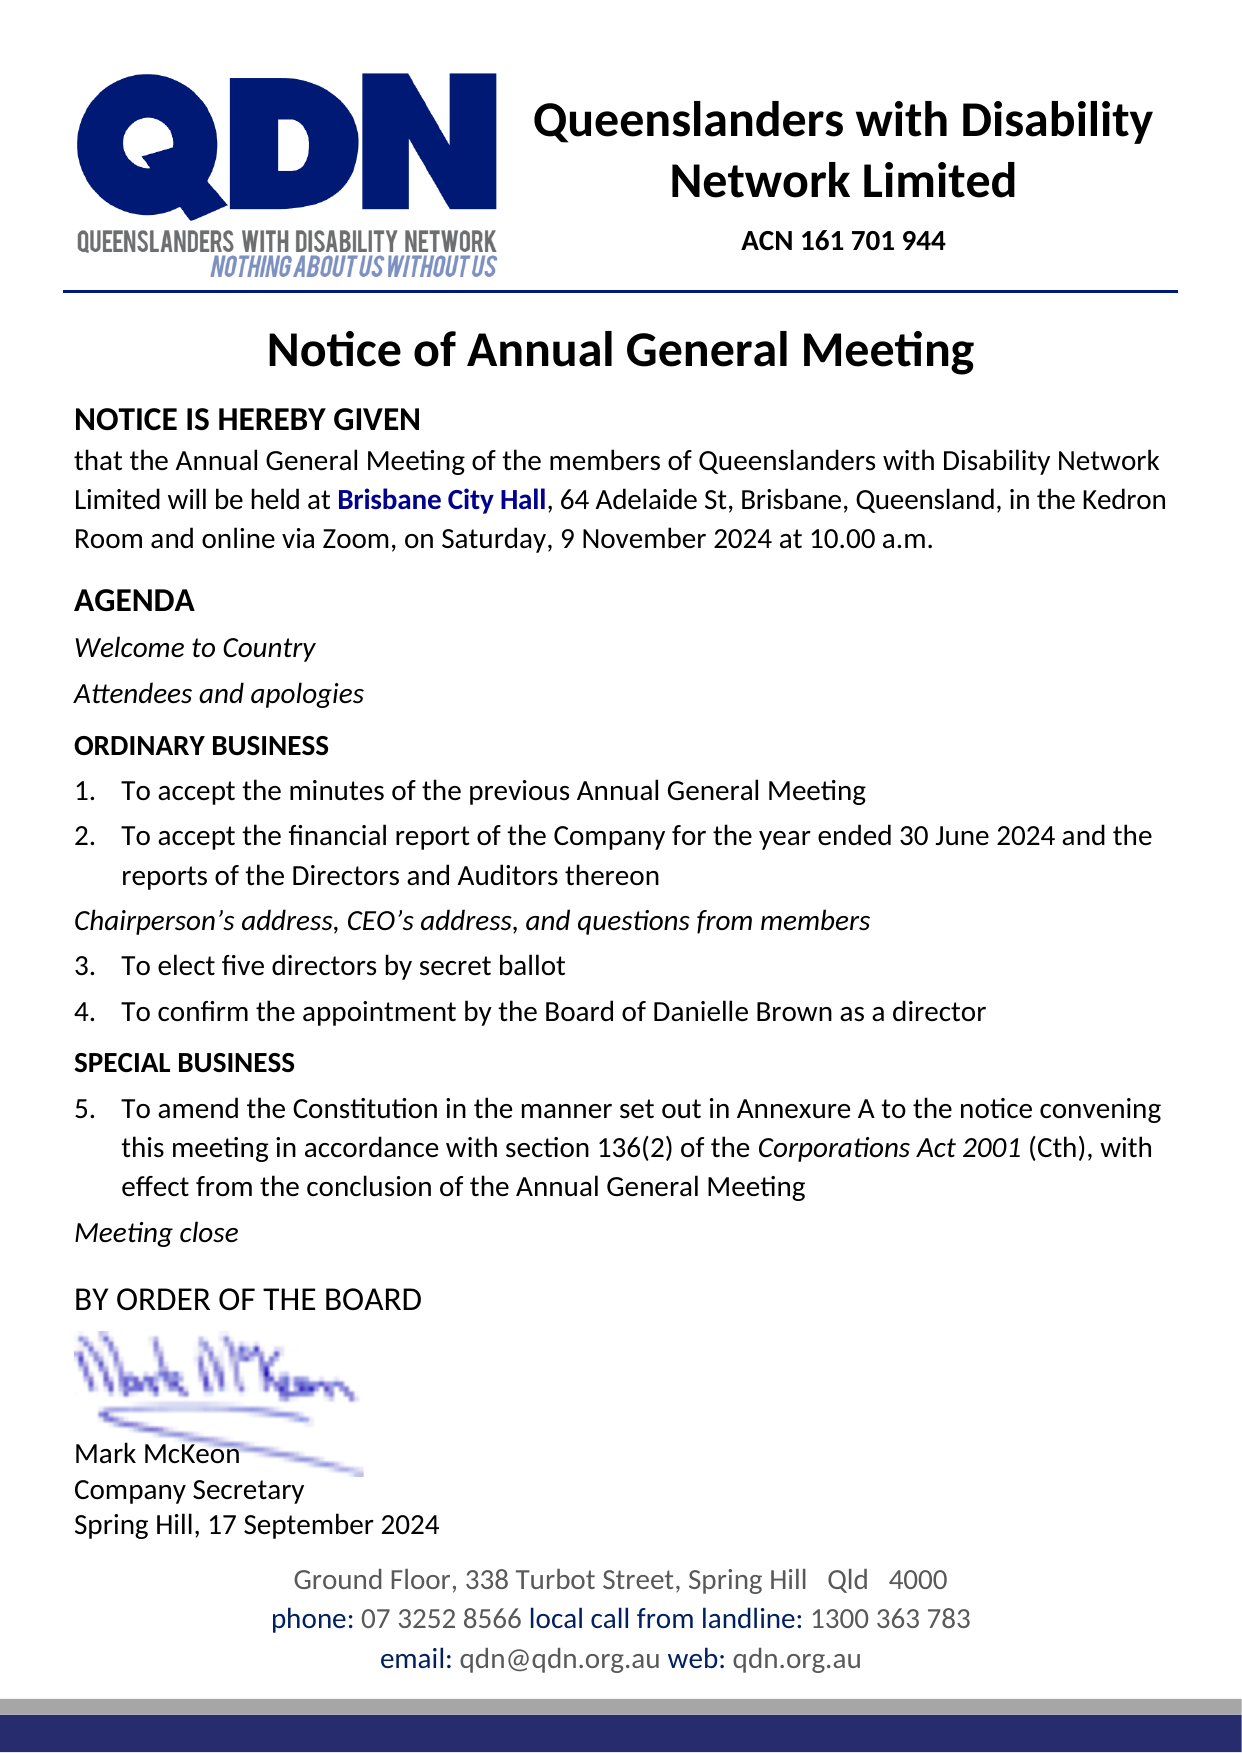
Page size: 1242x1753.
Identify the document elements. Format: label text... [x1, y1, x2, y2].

text Attendees and apologies [74, 675, 1168, 711]
text that the Annual General Meeting of the members of Queenslanders with Disability Network Limited will be held at Brisbane City Hall, 64 Adelaide St, Brisbane, Queensland, in the Kedron Room and online via Zoom, on Saturday, 9 November 2024 at 10.00 a.m. [74, 442, 1168, 556]
text 2. To accept the financial report of the Company for the year ended 30 June 2024 and the reports of the Directors and Auditors thereon [74, 817, 1168, 892]
text Mark McKeon [74, 1435, 1168, 1471]
text 4. To confirm the appointment by the Board of Danielle Brown as a director [74, 993, 1168, 1028]
text 3. To elect five directors by secret ballot [74, 947, 1168, 983]
text BY ORDER OF THE BOARD [74, 1278, 1168, 1319]
text 1. To accept the minutes of the previous Annual General Meeting [74, 772, 1168, 808]
text 5. To amend the Constitution in the manner set out in Annexure A to the notice convening this meeting in accordance with section 136(2) of the Corporations Act 2001 (Cth), with effect from the conclusion of the Annual General Meeting [74, 1090, 1168, 1204]
text SPECIAL BUSINESS [74, 1044, 1168, 1080]
text phone: 07 3252 8566 local call from landline: 1300 363 783 [74, 1601, 1168, 1636]
table_header [63, 59, 509, 290]
text Ground Floor, 338 Turbot Street, Spring Hill Qld 4000 [74, 1561, 1168, 1596]
text Meeting close [74, 1214, 1168, 1249]
text Spring Hill, 17 September 2024 [74, 1506, 1168, 1542]
text AGENDA [74, 578, 1168, 619]
text Company Secretary [74, 1471, 1168, 1506]
text ORDINARY BUSINESS [74, 727, 1168, 762]
text Chairperson’s address, CEO’s address, and questions from members [74, 902, 1168, 938]
picture [73, 1331, 364, 1477]
subtitle Notice of Annual General Meeting [74, 318, 1168, 379]
text Welcome to Country [74, 629, 1168, 665]
table_header Queenslanders with Disability Network Limited ACN 161 701 944 [509, 59, 1178, 290]
text email: qdn@qdn.org.au web: qdn.org.au [74, 1640, 1168, 1676]
text NOTICE IS HEREBY GIVEN [74, 397, 1168, 438]
